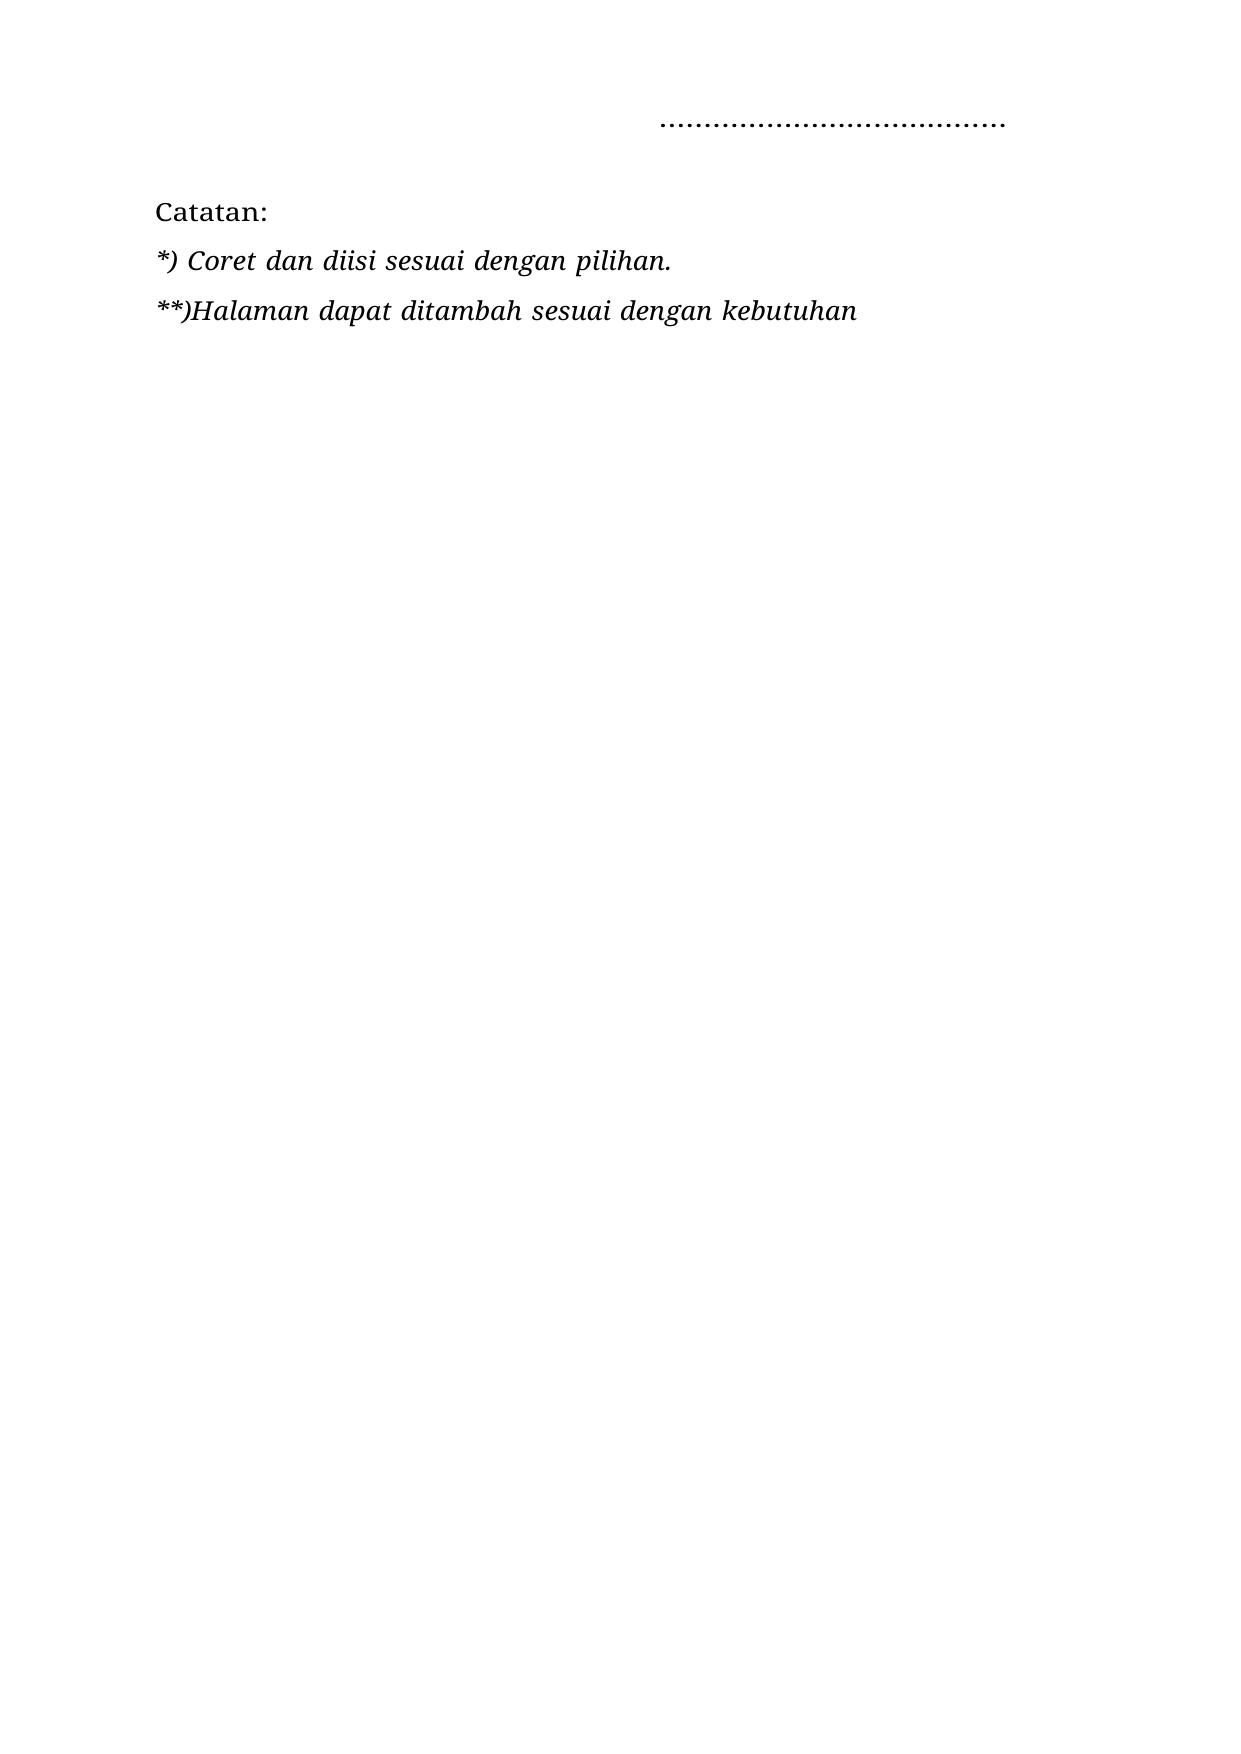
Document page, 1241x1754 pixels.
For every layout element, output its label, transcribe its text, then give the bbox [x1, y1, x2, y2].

text *) Coret dan diisi sesuai dengan pilihan. [154, 243, 1122, 278]
text ………………………………… [658, 100, 1122, 134]
text **)Halaman dapat ditambah sesuai dengan kebutuhan [154, 292, 1122, 328]
text Catatan: [154, 194, 1122, 228]
